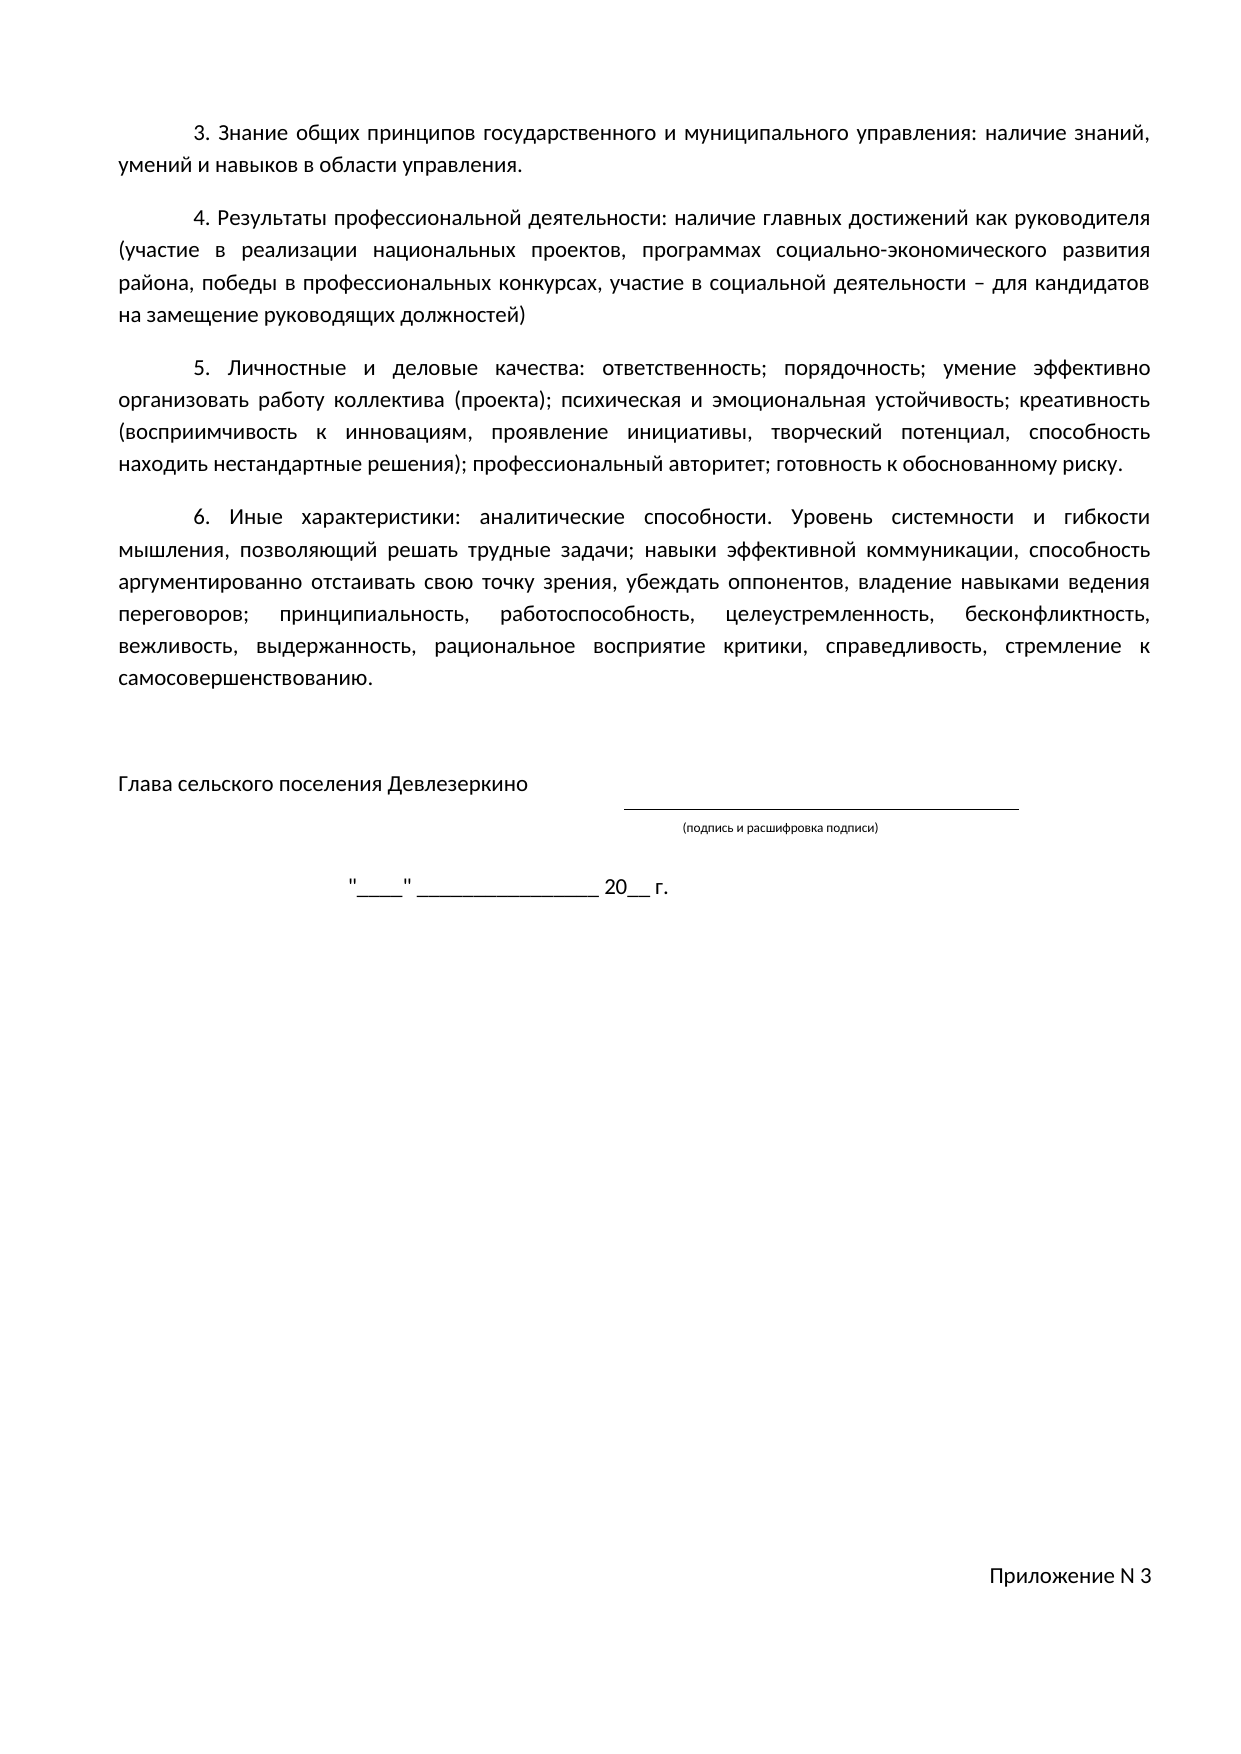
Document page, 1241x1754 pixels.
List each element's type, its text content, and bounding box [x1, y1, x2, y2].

table_header Глава сельского поселения Девлезеркино [107, 770, 596, 872]
table_header (подпись и расшифровка подписи) [596, 770, 1086, 872]
text Приложение N 3 [118, 1561, 1152, 1589]
text 5. Личностные и деловые качества: ответственность; порядочность; умение эффективно организовать работу коллектива (проекта); психическая и эмоциональная устойчивость; креативность (восприимчивость к инновациям, проявление инициативы, творческий потенциал, способность находить нестандартные решения); профессиональный авторитет; готовность к обоснованному риску. [118, 353, 1152, 477]
text 6. Иные характеристики: аналитические способности. Уровень системности и гибкости мышления, позволяющий решать трудные задачи; навыки эффективной коммуникации, способность аргументированно отстаивать свою точку зрения, убеждать оппонентов, владение навыками ведения переговоров; принципиальность, работоспособность, целеустремленность, бесконфликтность, вежливость, выдержанность, рациональное восприятие критики, справедливость, стремление к самосовершенствованию. [118, 502, 1152, 691]
text 3. Знание общих принципов государственного и муниципального управления: наличие знаний, умений и навыков в области управления. [118, 118, 1152, 178]
text "____" ________________ 20__ г. [118, 872, 1152, 900]
text 4. Результаты профессиональной деятельности: наличие главных достижений как руководителя (участие в реализации национальных проектов, программах социально-экономического развития района, победы в профессиональных конкурсах, участие в социальной деятельности – для кандидатов на замещение руководящих должностей) [118, 203, 1152, 328]
